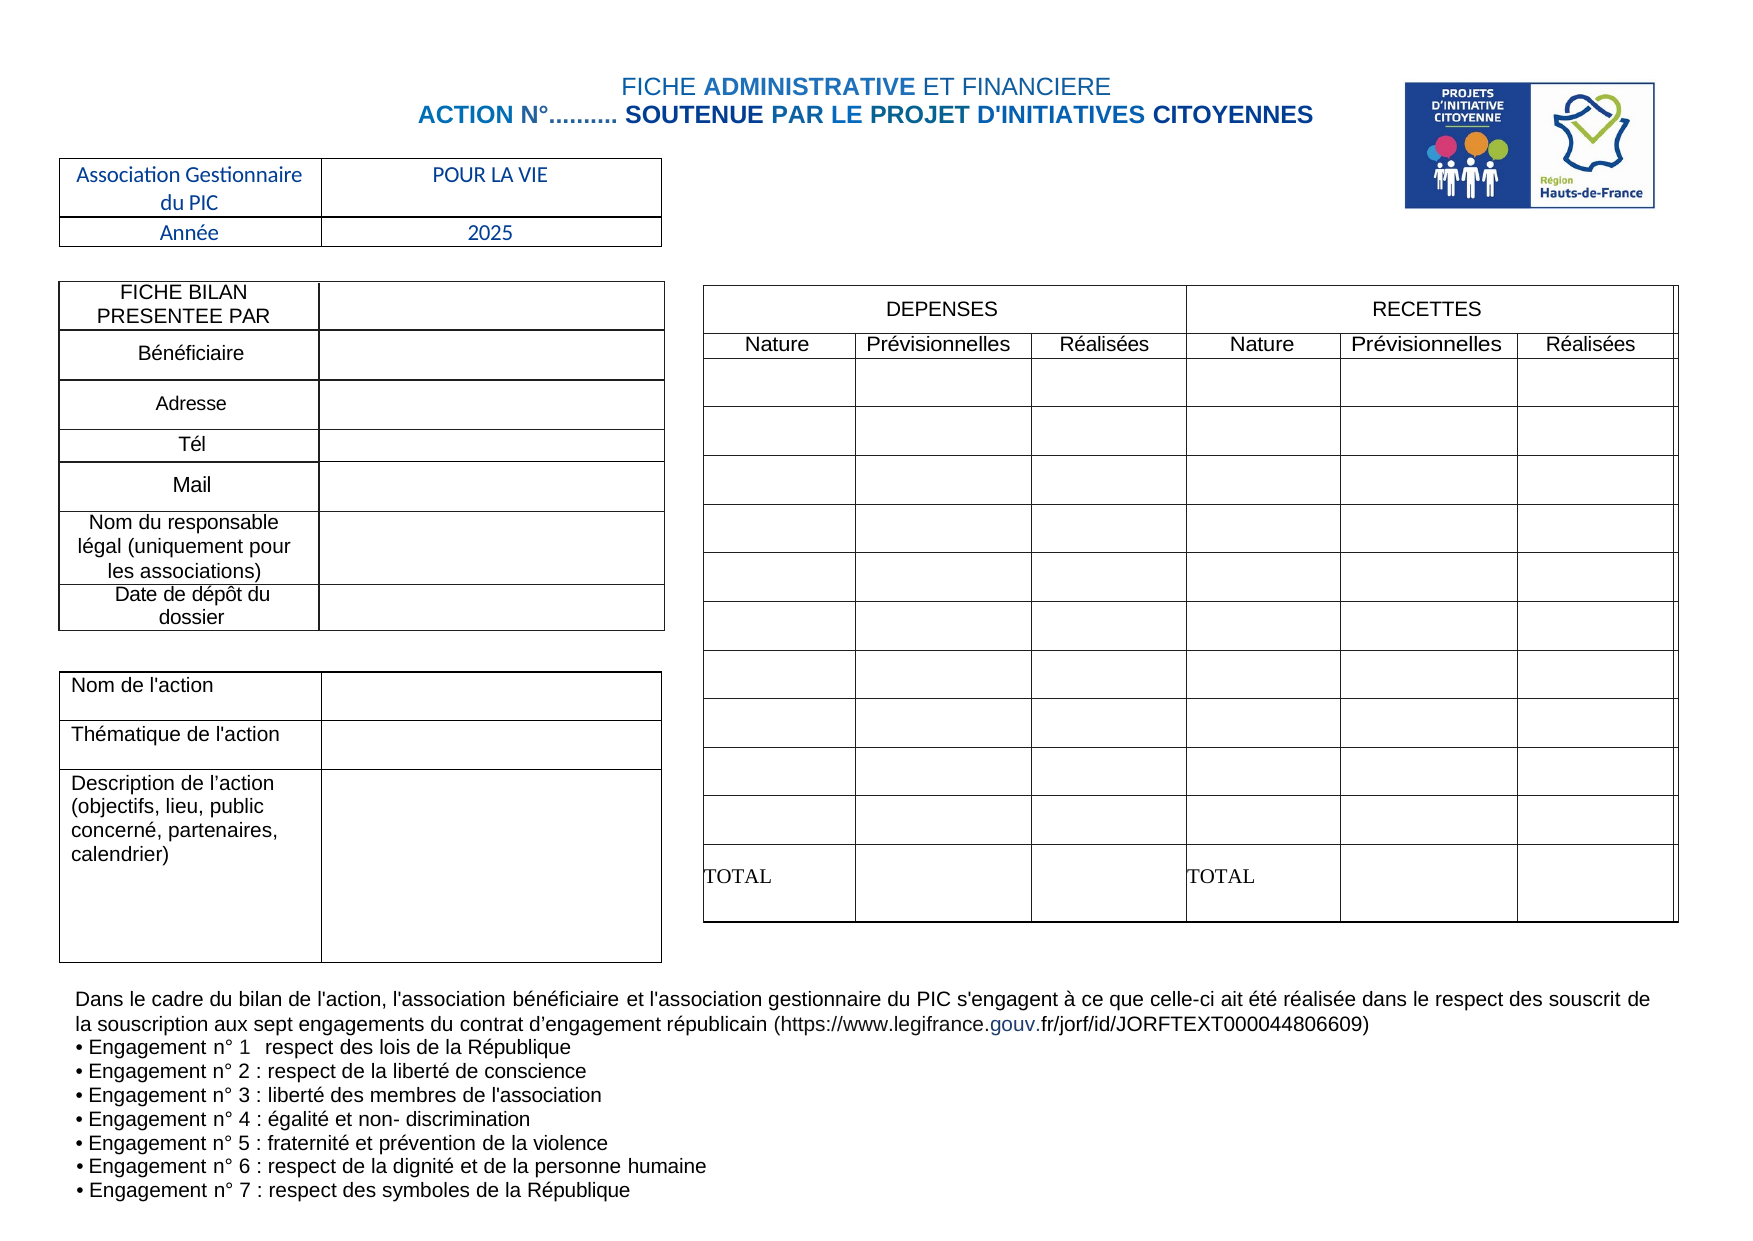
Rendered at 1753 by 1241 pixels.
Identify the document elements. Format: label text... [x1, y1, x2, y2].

picture [1402, 79, 1657, 211]
table_cell [320, 462, 664, 511]
table_cell [322, 721, 661, 769]
table_cell [320, 512, 664, 584]
list Engagement n° 2 : respect de la liberté de conscience [75, 1059, 1678, 1083]
text Dans le cadre du bilan de l'action, l'association bénéficiaire et l'association gestionnaire du PIC s'engagent à ce que celle-ci ait été réalisée dans le respect des souscrit de la souscription aux sept engagements du contrat d’engagement républicain (https://www.legifrance.gouv.fr/jorf/id/JORFTEXT000044806609) [75, 987, 1656, 1036]
table_header FICHE BILAN PRESENTEE PAR [60, 282, 319, 329]
table_header Nom de l'action [60, 673, 321, 720]
list Engagement n° 5 : fraternité et prévention de la violence [75, 1131, 1678, 1155]
table_cell Description de l’action (objectifs, lieu, public concerné, partenaires, calendrier) [60, 770, 321, 962]
table_cell Bénéficiaire [60, 331, 318, 379]
table_cell Tél [60, 430, 318, 461]
table_header [322, 673, 661, 720]
table_cell Date de dépôt du dossier [60, 585, 318, 629]
table_cell Thématique de l'action [60, 721, 321, 769]
table_header [320, 282, 664, 329]
table_cell [320, 430, 664, 461]
table_cell [322, 770, 661, 962]
table_cell [320, 381, 664, 428]
list Engagement n° 3 : liberté des membres de l'association [75, 1083, 1678, 1107]
table_cell Adresse [60, 381, 318, 428]
table_cell Mail [60, 463, 318, 511]
table_cell [320, 585, 664, 629]
list Engagement n° 7 : respect des symboles de la République [76, 1178, 1678, 1202]
list Engagement n° 1 respect des lois de la République [75, 1036, 1678, 1059]
list Engagement n° 4 : égalité et non- discrimination [75, 1107, 1678, 1131]
table_cell Nom du responsable légal (uniquement pour les associations) [60, 512, 318, 584]
table_cell [320, 331, 664, 379]
list Engagement n° 6 : respect de la dignité et de la personne humaine [76, 1155, 1678, 1178]
